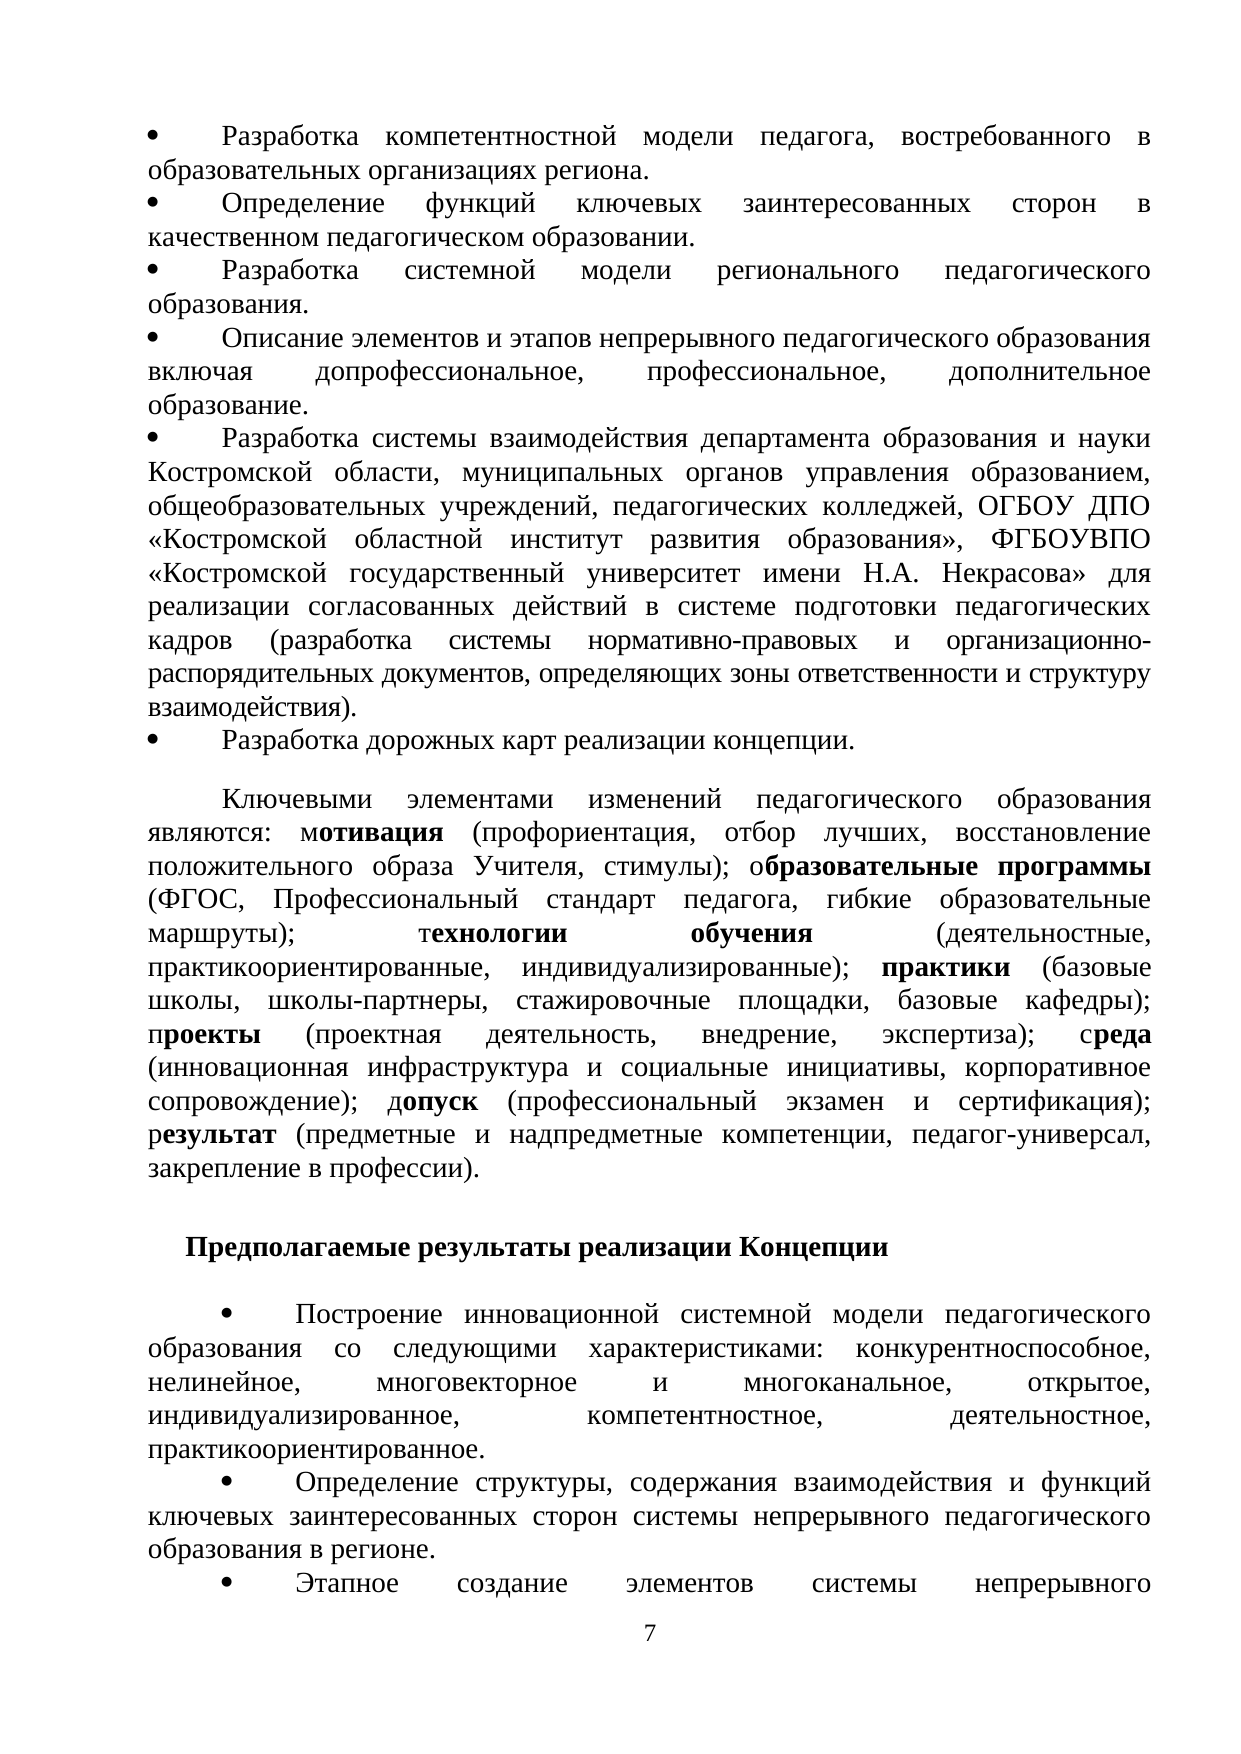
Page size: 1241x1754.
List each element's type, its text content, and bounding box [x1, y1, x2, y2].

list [148, 1565, 1152, 1599]
list Построение инновационной системной модели педагогического образования со следующими характеристиками: конкурентноспособное, нелинейное, многовекторное и многоканальное, открытое, индивидуализированное, компетентностное, деятельностное, практикоориентированное. [148, 1297, 1152, 1464]
list Разработка дорожных карт реализации концепции. [148, 722, 1152, 756]
list Определение структуры, содержания взаимодействия и функций ключевых заинтересованных сторон системы непрерывного педагогического образования в регионе. [148, 1464, 1152, 1565]
list Описание элементов и этапов непрерывного педагогического образования включая допрофессиональное, профессиональное, дополнительное образование. [148, 320, 1152, 420]
list Разработка системы взаимодействия департамента образования и науки Костромской области, муниципальных органов управления образованием, общеобразовательных учреждений, педагогических колледжей, ОГБОУ ДПО «Костромской областной институт развития образования», ФГБОУВПО «Костромской государственный университет имени Н.А. Некрасова» для реализации согласованных действий в системе подготовки педагогических кадров (разработка системы нормативно-правовых и организационно-распорядительных документов, определяющих зоны ответственности и структуру взаимодействия). [148, 420, 1152, 722]
text Ключевыми элементами изменений педагогического образования являются: мотивация (профориентация, отбор лучших, восстановление положительного образа Учителя, стимулы); образовательные программы (ФГОС, Профессиональный стандарт педагога, гибкие образовательные маршруты); технологии обучения (деятельностные, практикоориентированные, индивидуализированные); практики (базовые школы, школы-партнеры, стажировочные площадки, базовые кафедры); проекты (проектная деятельность, внедрение, экспертиза); среда (инновационная инфраструктура и социальные инициативы, корпоративное сопровождение); допуск (профессиональный экзамен и сертификация); результат (предметные и надпредметные компетенции, педагог-универсал, закрепление в профессии). [148, 781, 1152, 1183]
list Разработка компетентностной модели педагога, востребованного в образовательных организациях региона. [148, 118, 1152, 185]
text Предполагаемые результаты реализации Концепции [185, 1229, 1152, 1263]
list Определение функций ключевых заинтересованных сторон в качественном педагогическом образовании. [148, 185, 1152, 252]
list Разработка системной модели регионального педагогического образования. [148, 252, 1152, 320]
